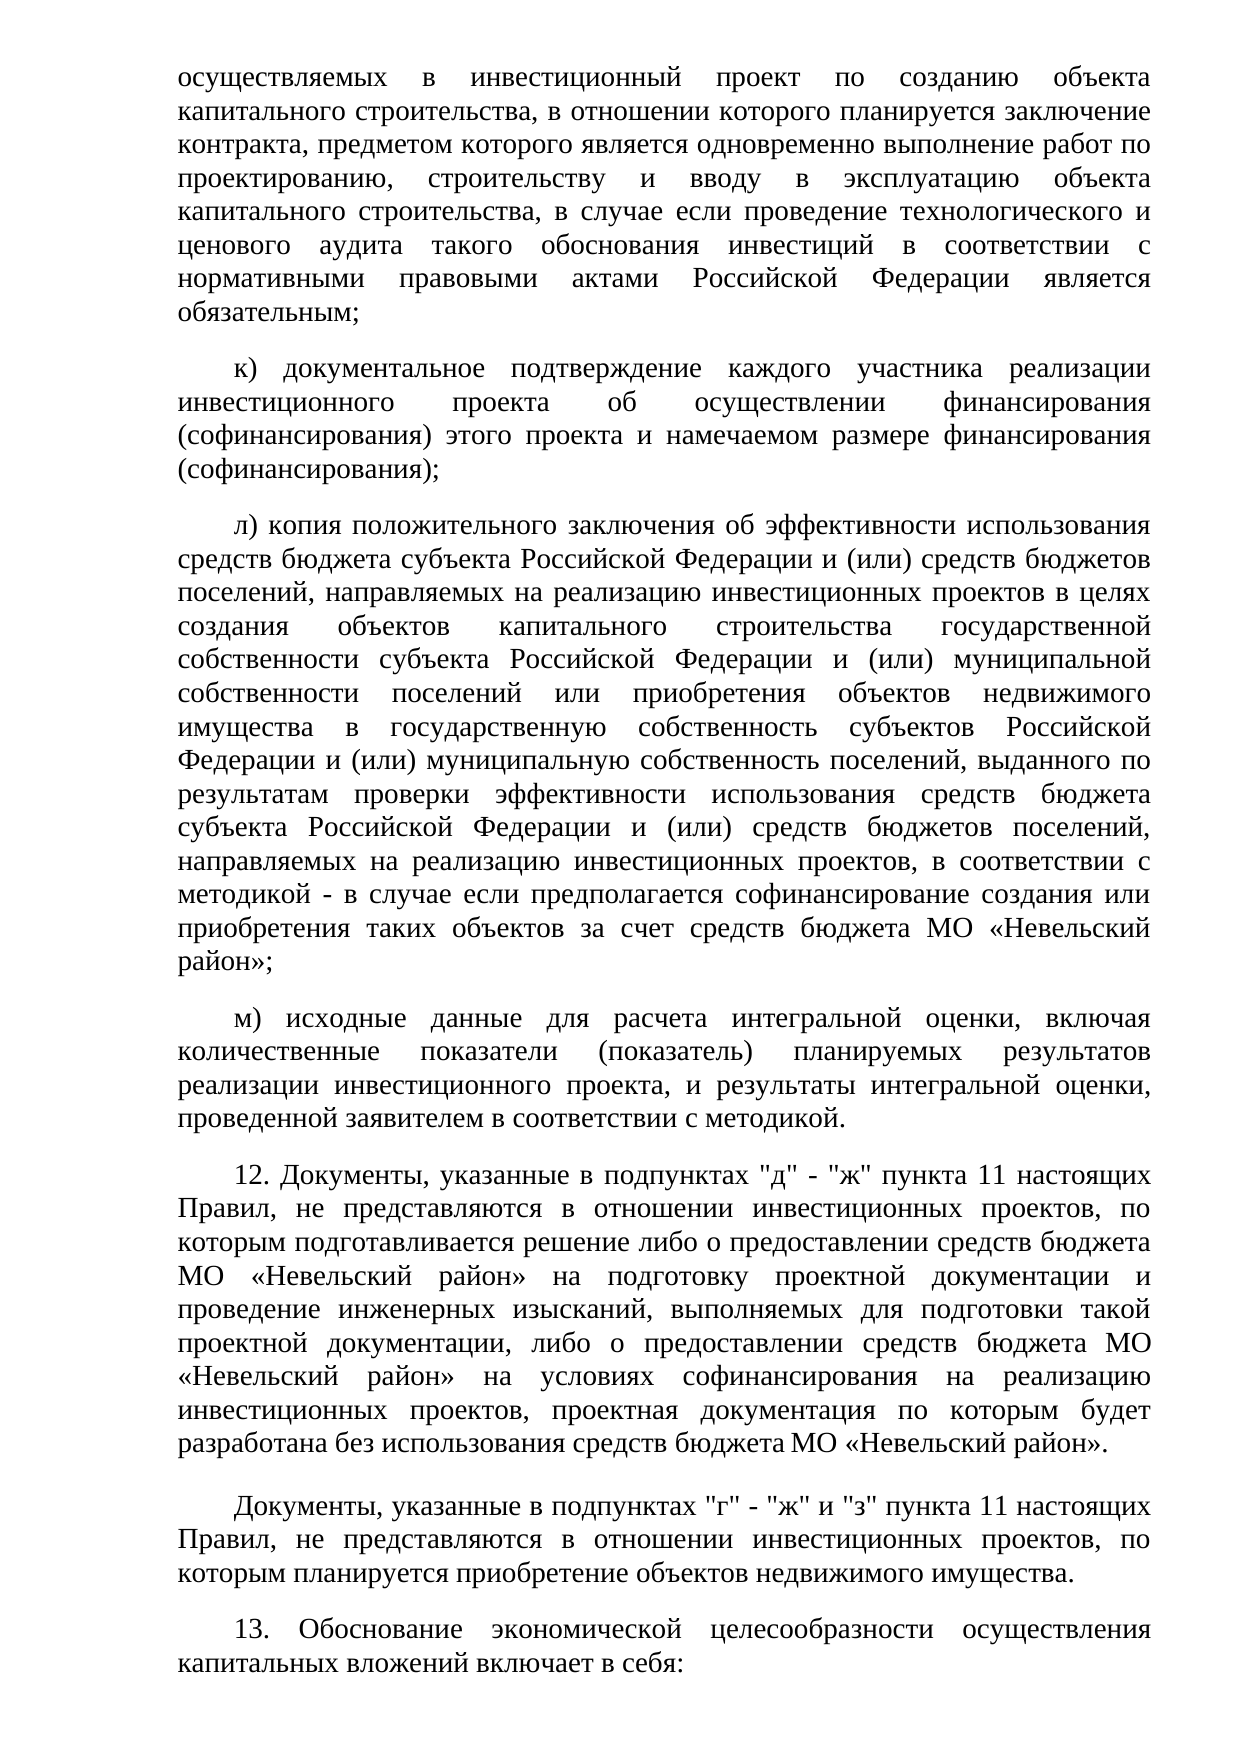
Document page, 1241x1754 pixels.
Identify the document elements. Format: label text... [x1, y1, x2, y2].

text Документы, указанные в подпунктах "г" - "ж" и "з" пункта 11 настоящих Правил, не представляются в отношении инвестиционных проектов, по которым планируется приобретение объектов недвижимого имущества. [177, 1488, 1152, 1589]
text 13. Обоснование экономической целесообразности осуществления капитальных вложений включает в себя: [177, 1612, 1152, 1679]
text м) исходные данные для расчета интегральной оценки, включая количественные показатели (показатель) планируемых результатов реализации инвестиционного проекта, и результаты интегральной оценки, проведенной заявителем в соответствии с методикой. [177, 1000, 1152, 1134]
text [177, 59, 1152, 327]
text 12. Документы, указанные в подпунктах "д" - "ж" пункта 11 настоящих Правил, не представляются в отношении инвестиционных проектов, по которым подготавливается решение либо о предоставлении средств бюджета МО «Невельский район» на подготовку проектной документации и проведение инженерных изысканий, выполняемых для подготовки такой проектной документации, либо о предоставлении средств бюджета МО «Невельский район» на условиях софинансирования на реализацию инвестиционных проектов, проектная документация по которым будет разработана без использования средств бюджета МО «Невельский район». [177, 1157, 1152, 1459]
text к) документальное подтверждение каждого участника реализации инвестиционного проекта об осуществлении финансирования (софинансирования) этого проекта и намечаемом размере финансирования (софинансирования); [177, 350, 1152, 484]
text л) копия положительного заключения об эффективности использования средств бюджета субъекта Российской Федерации и (или) средств бюджетов поселений, направляемых на реализацию инвестиционных проектов в целях создания объектов капитального строительства государственной собственности субъекта Российской Федерации и (или) муниципальной собственности поселений или приобретения объектов недвижимого имущества в государственную собственность субъектов Российской Федерации и (или) муниципальную собственность поселений, выданного по результатам проверки эффективности использования средств бюджета субъекта Российской Федерации и (или) средств бюджетов поселений, направляемых на реализацию инвестиционных проектов, в соответствии с методикой - в случае если предполагается софинансирование создания или приобретения таких объектов за счет средств бюджета МО «Невельский район»; [177, 507, 1152, 977]
